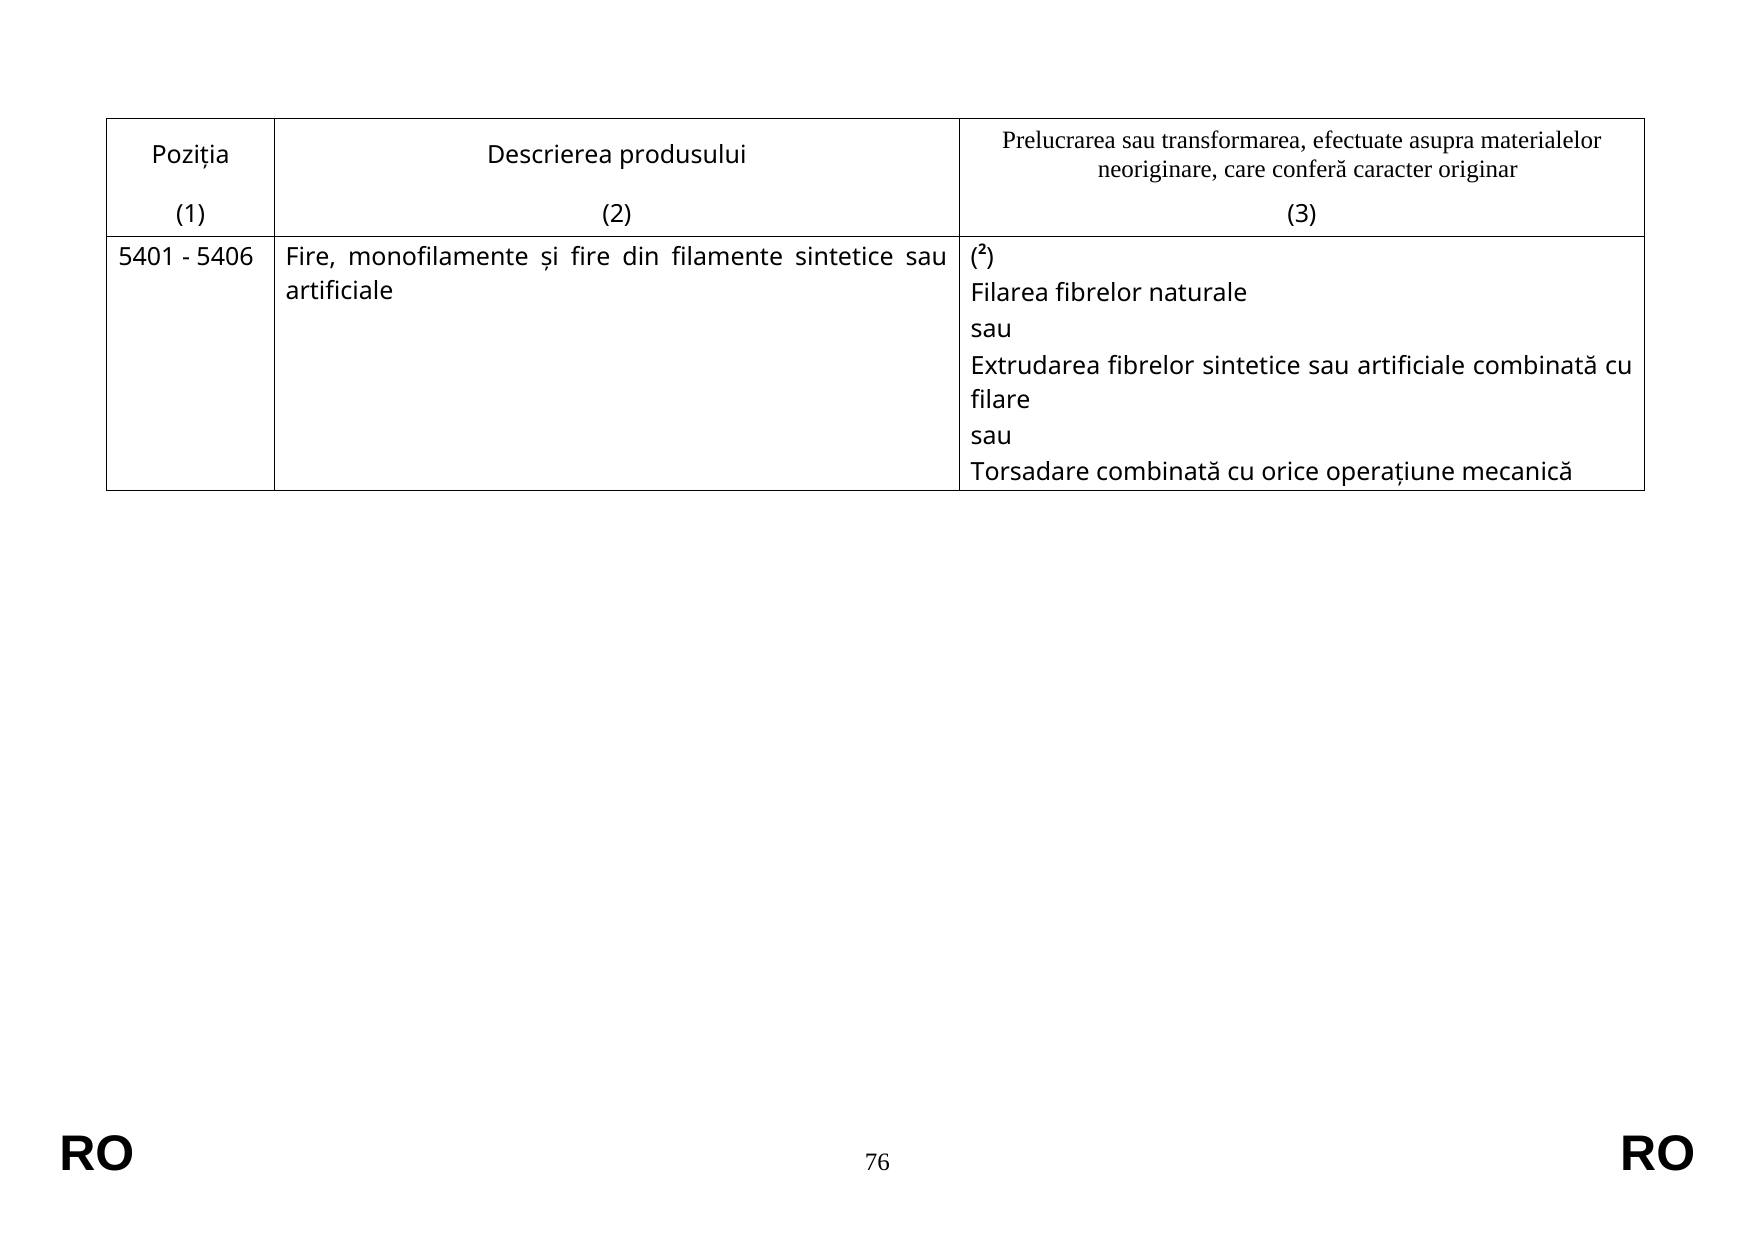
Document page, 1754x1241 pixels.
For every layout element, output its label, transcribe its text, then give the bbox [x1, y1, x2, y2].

table_cell Fire, monofilamente și fire din filamente sintetice sau artificiale [275, 237, 959, 490]
table_cell (2) [275, 189, 959, 236]
table_header Descrierea produsului [275, 119, 959, 189]
table_cell (2) Filarea fibrelor naturale sau Extrudarea fibrelor sintetice sau artificiale combinată cu filare sau Torsadare combinată cu orice operațiune mecanică [960, 237, 1644, 490]
table_header Poziția [107, 119, 274, 189]
table_cell (3) [960, 189, 1644, 236]
table_cell (1) [107, 189, 274, 236]
table_header Prelucrarea sau transformarea, efectuate asupra materialelor neoriginare, care conferă caracter originar [960, 119, 1644, 189]
table_cell 5401 - 5406 [107, 237, 274, 490]
